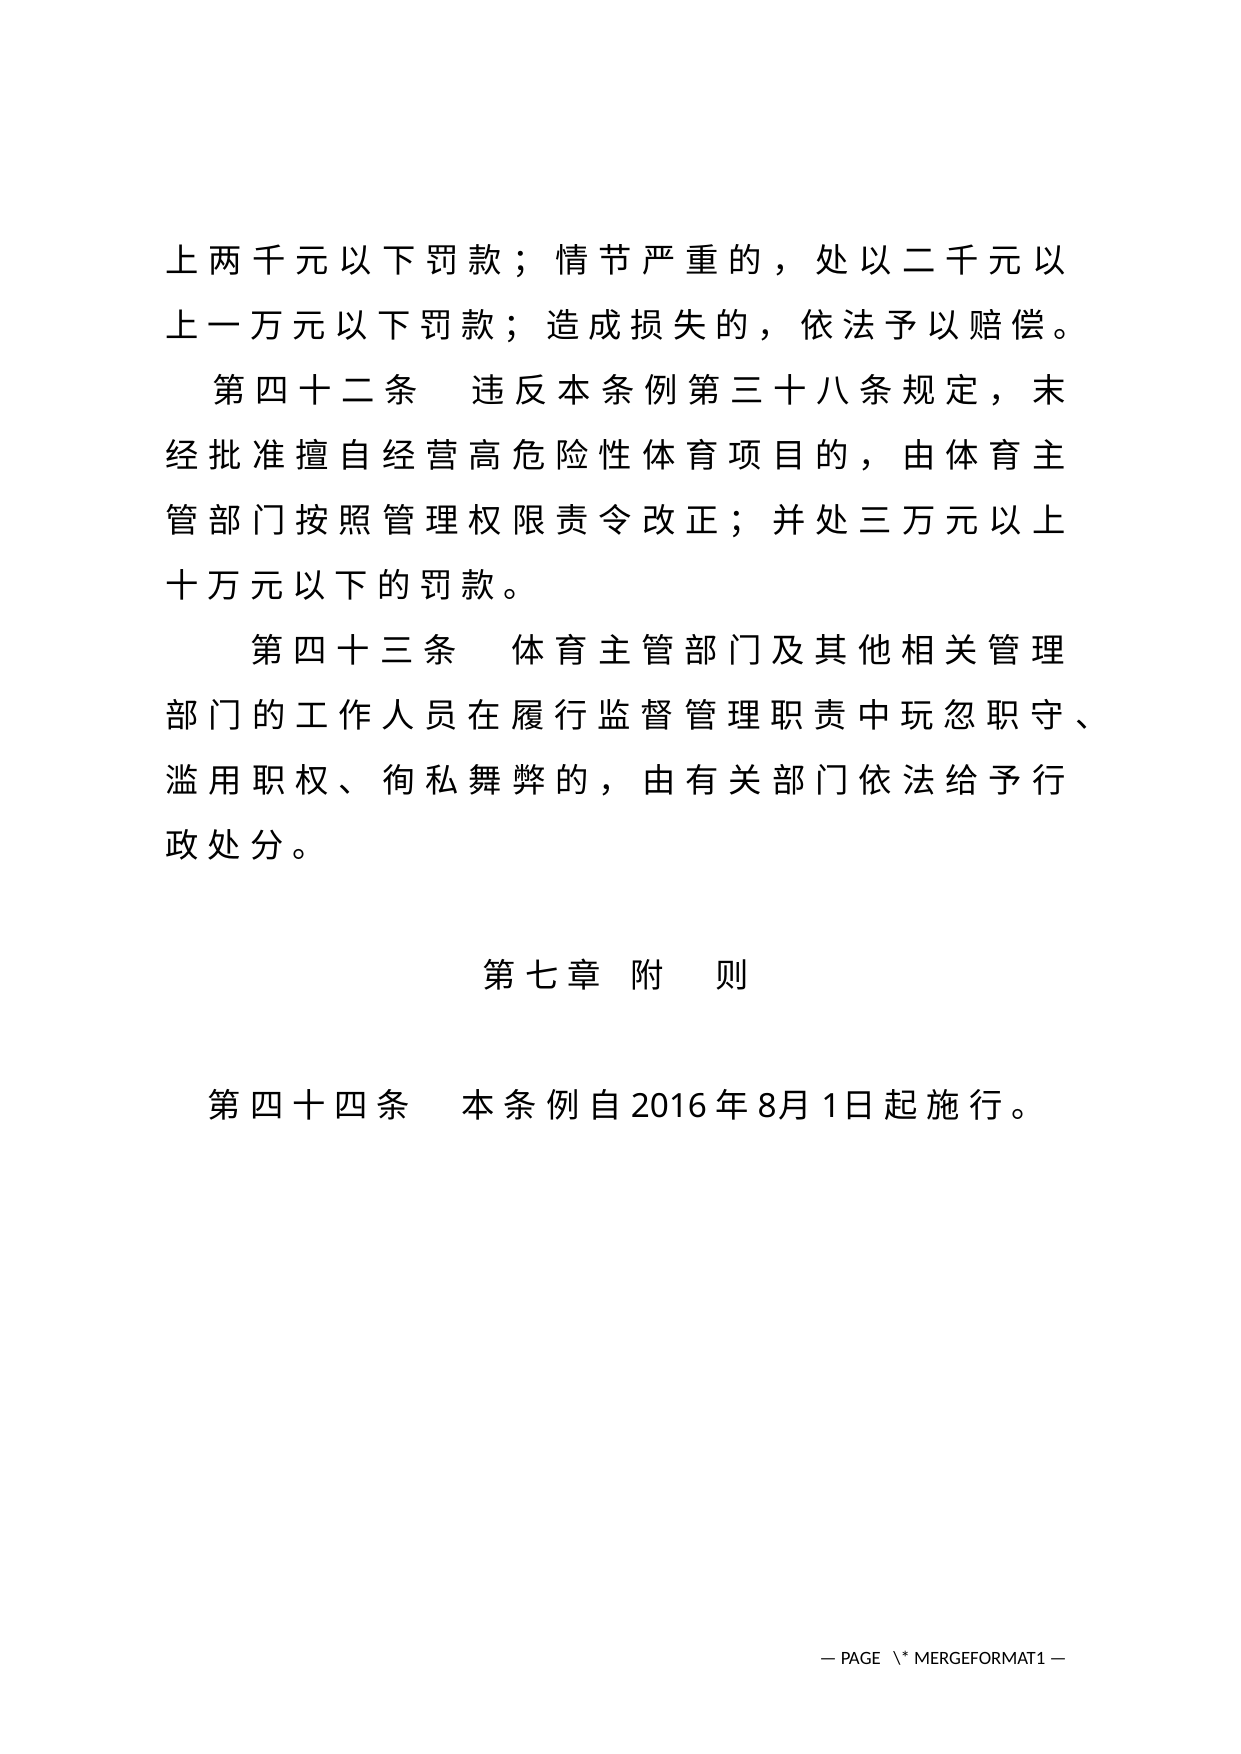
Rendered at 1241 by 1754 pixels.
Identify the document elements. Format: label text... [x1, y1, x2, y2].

list 附 则 [165, 941, 1075, 1006]
text 第四十二条 违反本条例第三十八条规定，末经批准擅自经营高危险性体育项目的，由体育主管部门按照管理权限责令改正；并处三万元以上十万元以下的罚款。 [165, 356, 1075, 616]
text 第四十四条 本条例自2016年8月1日起施行。 [165, 1071, 1075, 1136]
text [165, 226, 1075, 356]
text 第四十三条 体育主管部门及其他相关管理部门的工作人员在履行监督管理职责中玩忽职守、滥用职权、徇私舞弊的，由有关部门依法给予行政处分。 [165, 616, 1075, 876]
